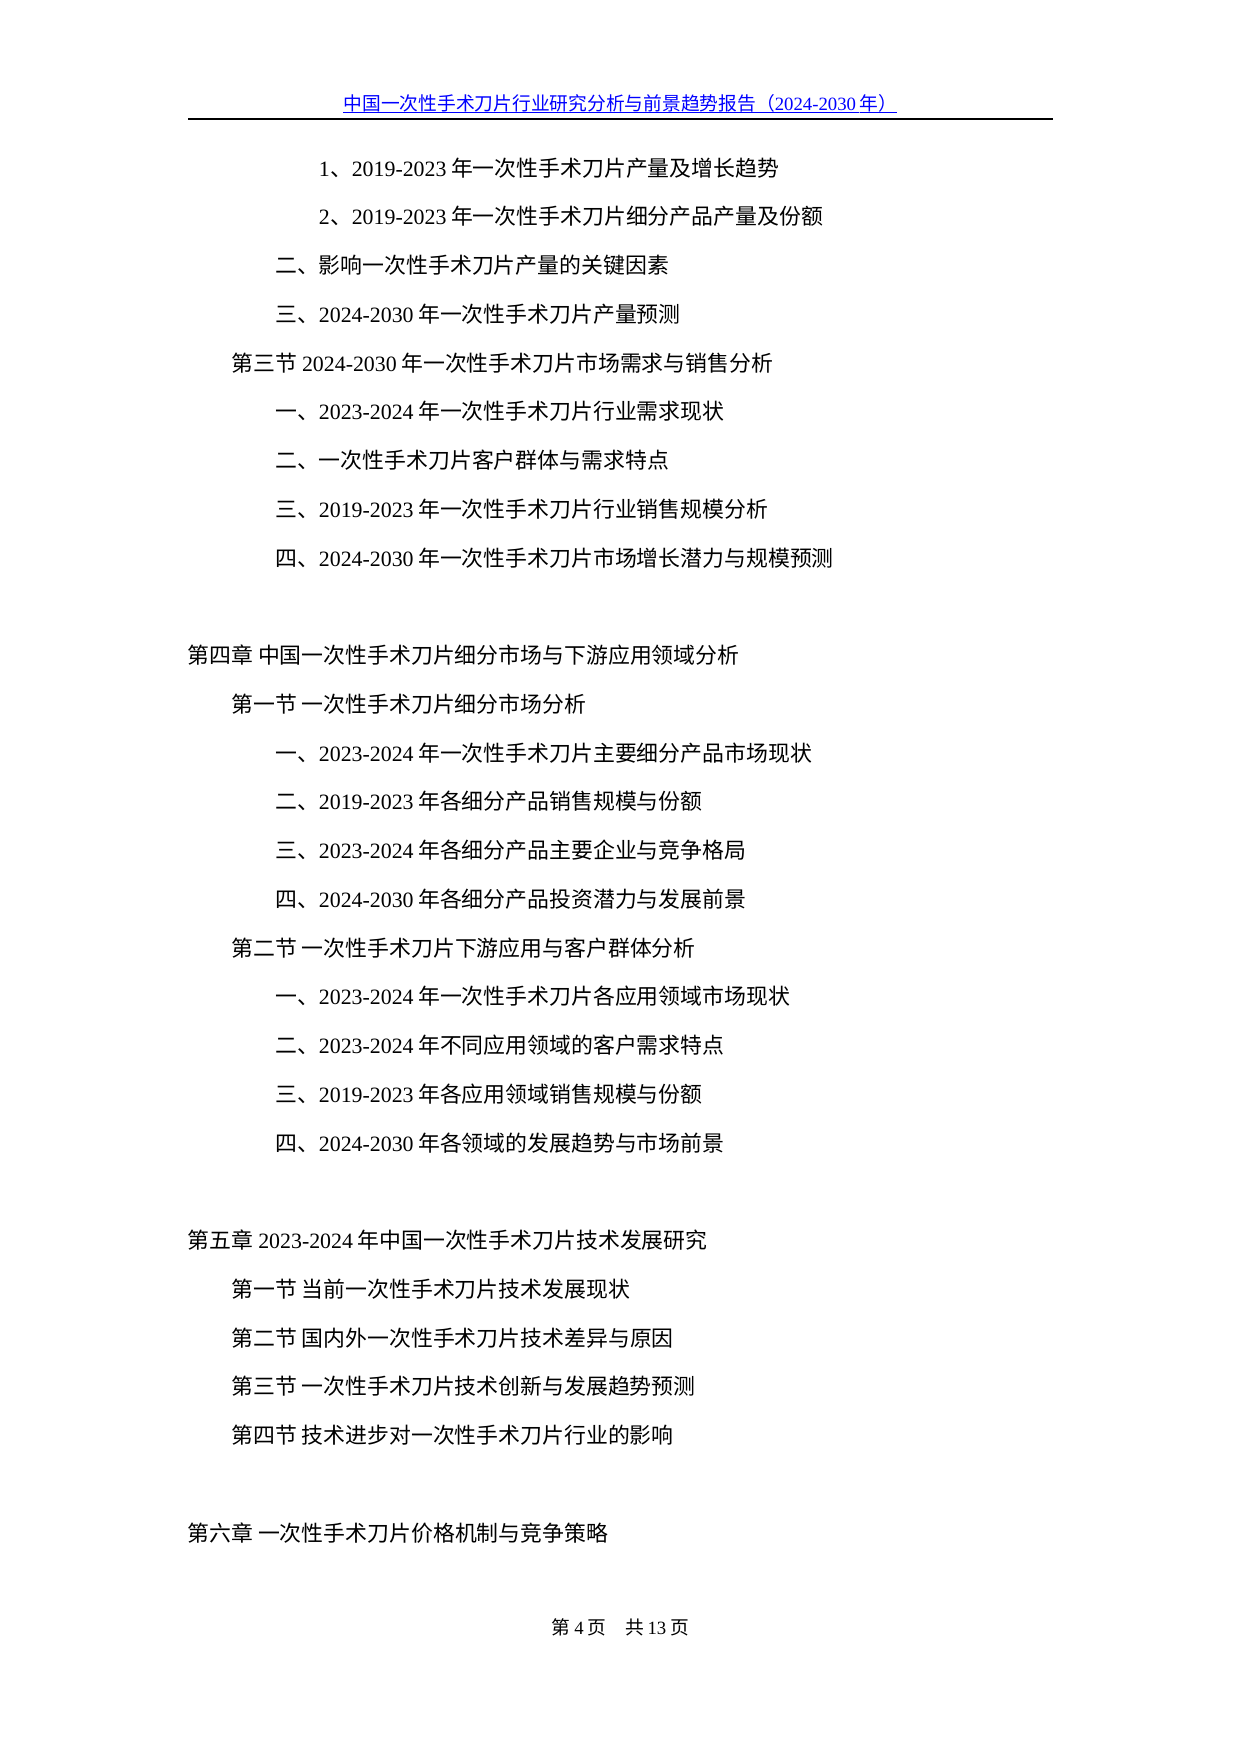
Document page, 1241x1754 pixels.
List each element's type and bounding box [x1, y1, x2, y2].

text [187, 150, 1053, 1548]
